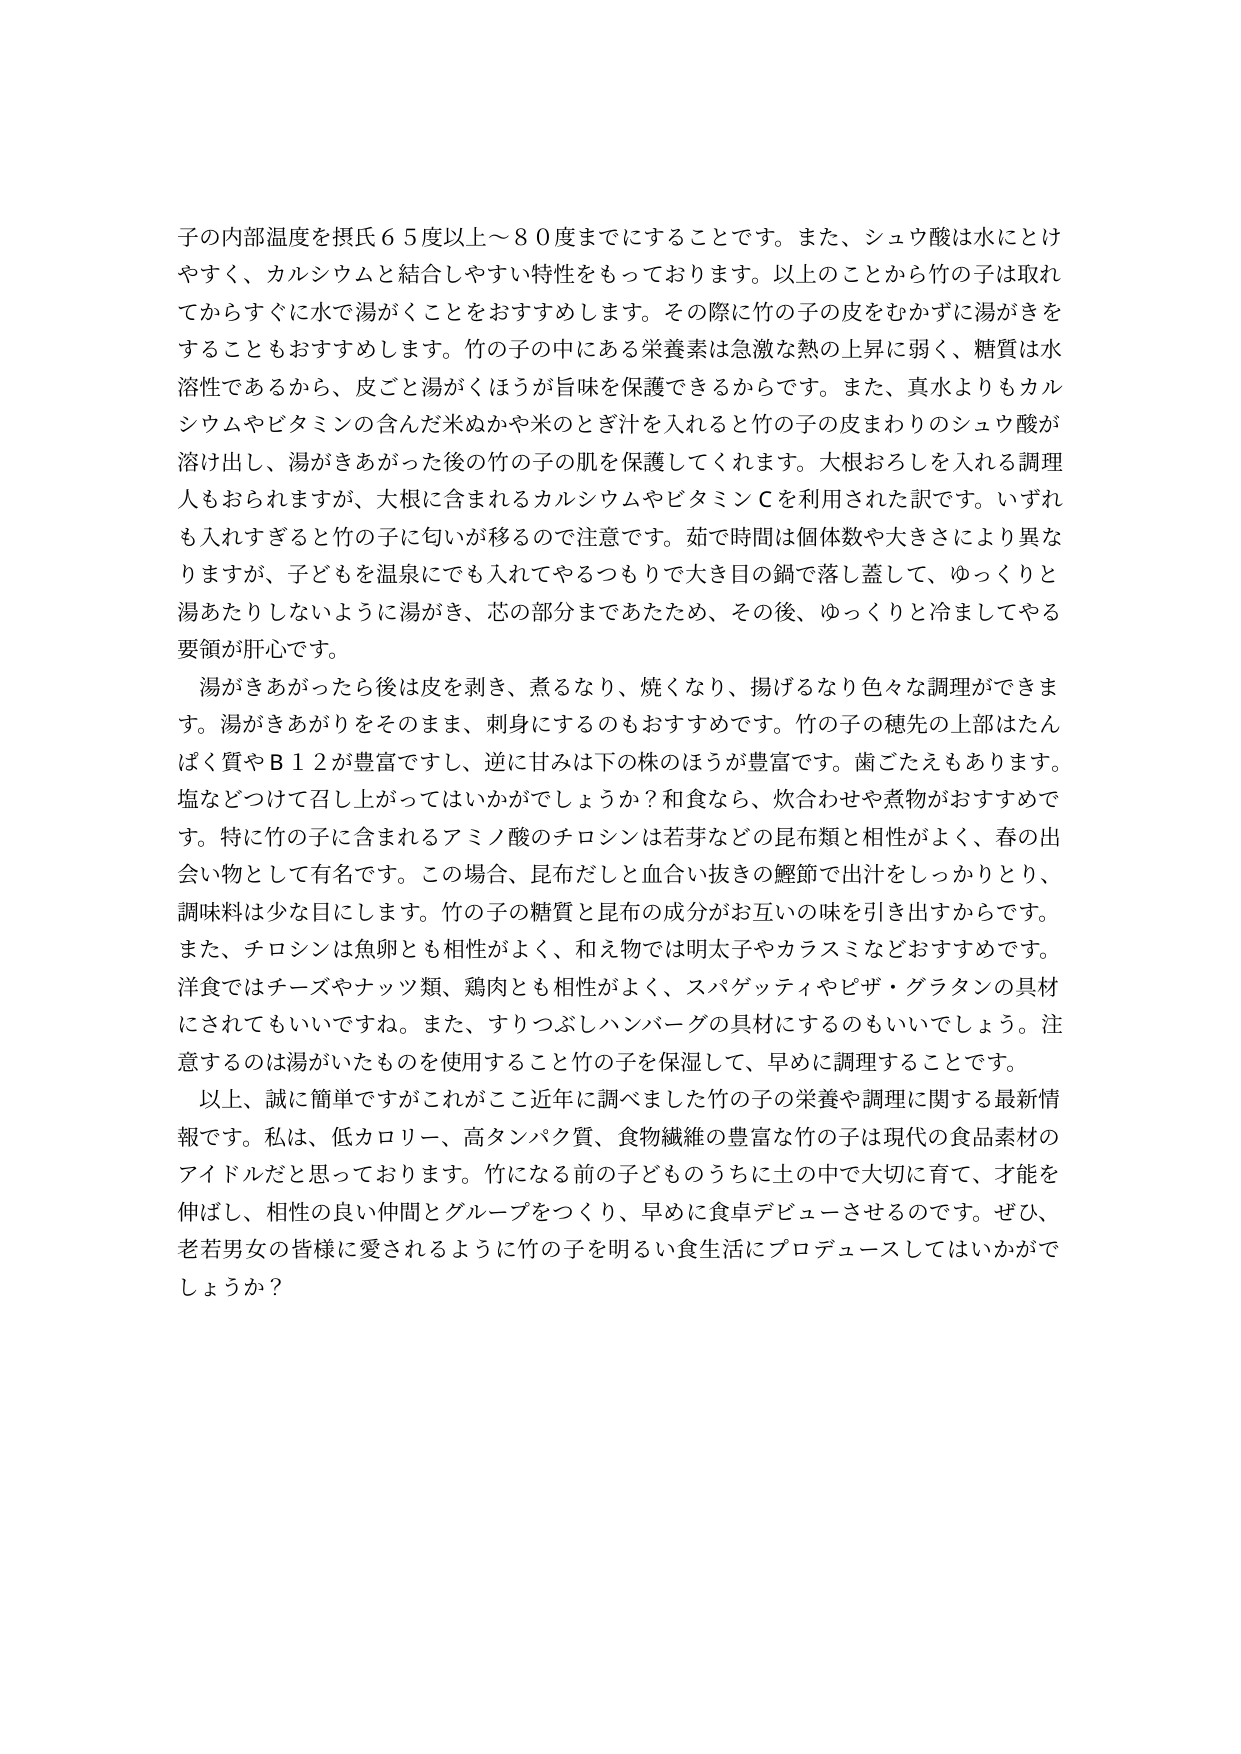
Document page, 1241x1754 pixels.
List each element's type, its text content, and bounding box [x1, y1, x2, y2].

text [177, 217, 1063, 667]
text 湯がきあがったら後は皮を剥き、煮るなり、焼くなり、揚げるなり色々な調理ができます。湯がきあがりをそのまま、刺身にするのもおすすめです。竹の子の穂先の上部はたんぱく質やB１２が豊富ですし、逆に甘みは下の株のほうが豊富です。歯ごたえもあります。 [177, 667, 1063, 779]
text 以上、誠に簡単ですがこれがここ近年に調べました竹の子の栄養や調理に関する最新情報です。私は、低カロリー、高タンパク質、食物繊維の豊富な竹の子は現代の食品素材のアイドルだと思っております。竹になる前の子どものうちに土の中で大切に育て、才能を伸ばし、相性の良い仲間とグループをつくり、早めに食卓デビューさせるのです。ぜひ、老若男女の皆様に愛されるように竹の子を明るい食生活にプロデュースしてはいかがでしょうか？ [177, 1079, 1063, 1304]
text 塩などつけて召し上がってはいかがでしょうか？和食なら、炊合わせや煮物がおすすめです。特に竹の子に含まれるアミノ酸のチロシンは若芽などの昆布類と相性がよく、春の出会い物として有名です。この場合、昆布だしと血合い抜きの鰹節で出汁をしっかりとり、調味料は少な目にします。竹の子の糖質と昆布の成分がお互いの味を引き出すからです。また、チロシンは魚卵とも相性がよく、和え物では明太子やカラスミなどおすすめです。洋食ではチーズやナッツ類、鶏肉とも相性がよく、スパゲッティやピザ・グラタンの具材にされてもいいですね。また、すりつぶしハンバーグの具材にするのもいいでしょう。注意するのは湯がいたものを使用すること竹の子を保湿して、早めに調理することです。 [177, 779, 1063, 1079]
